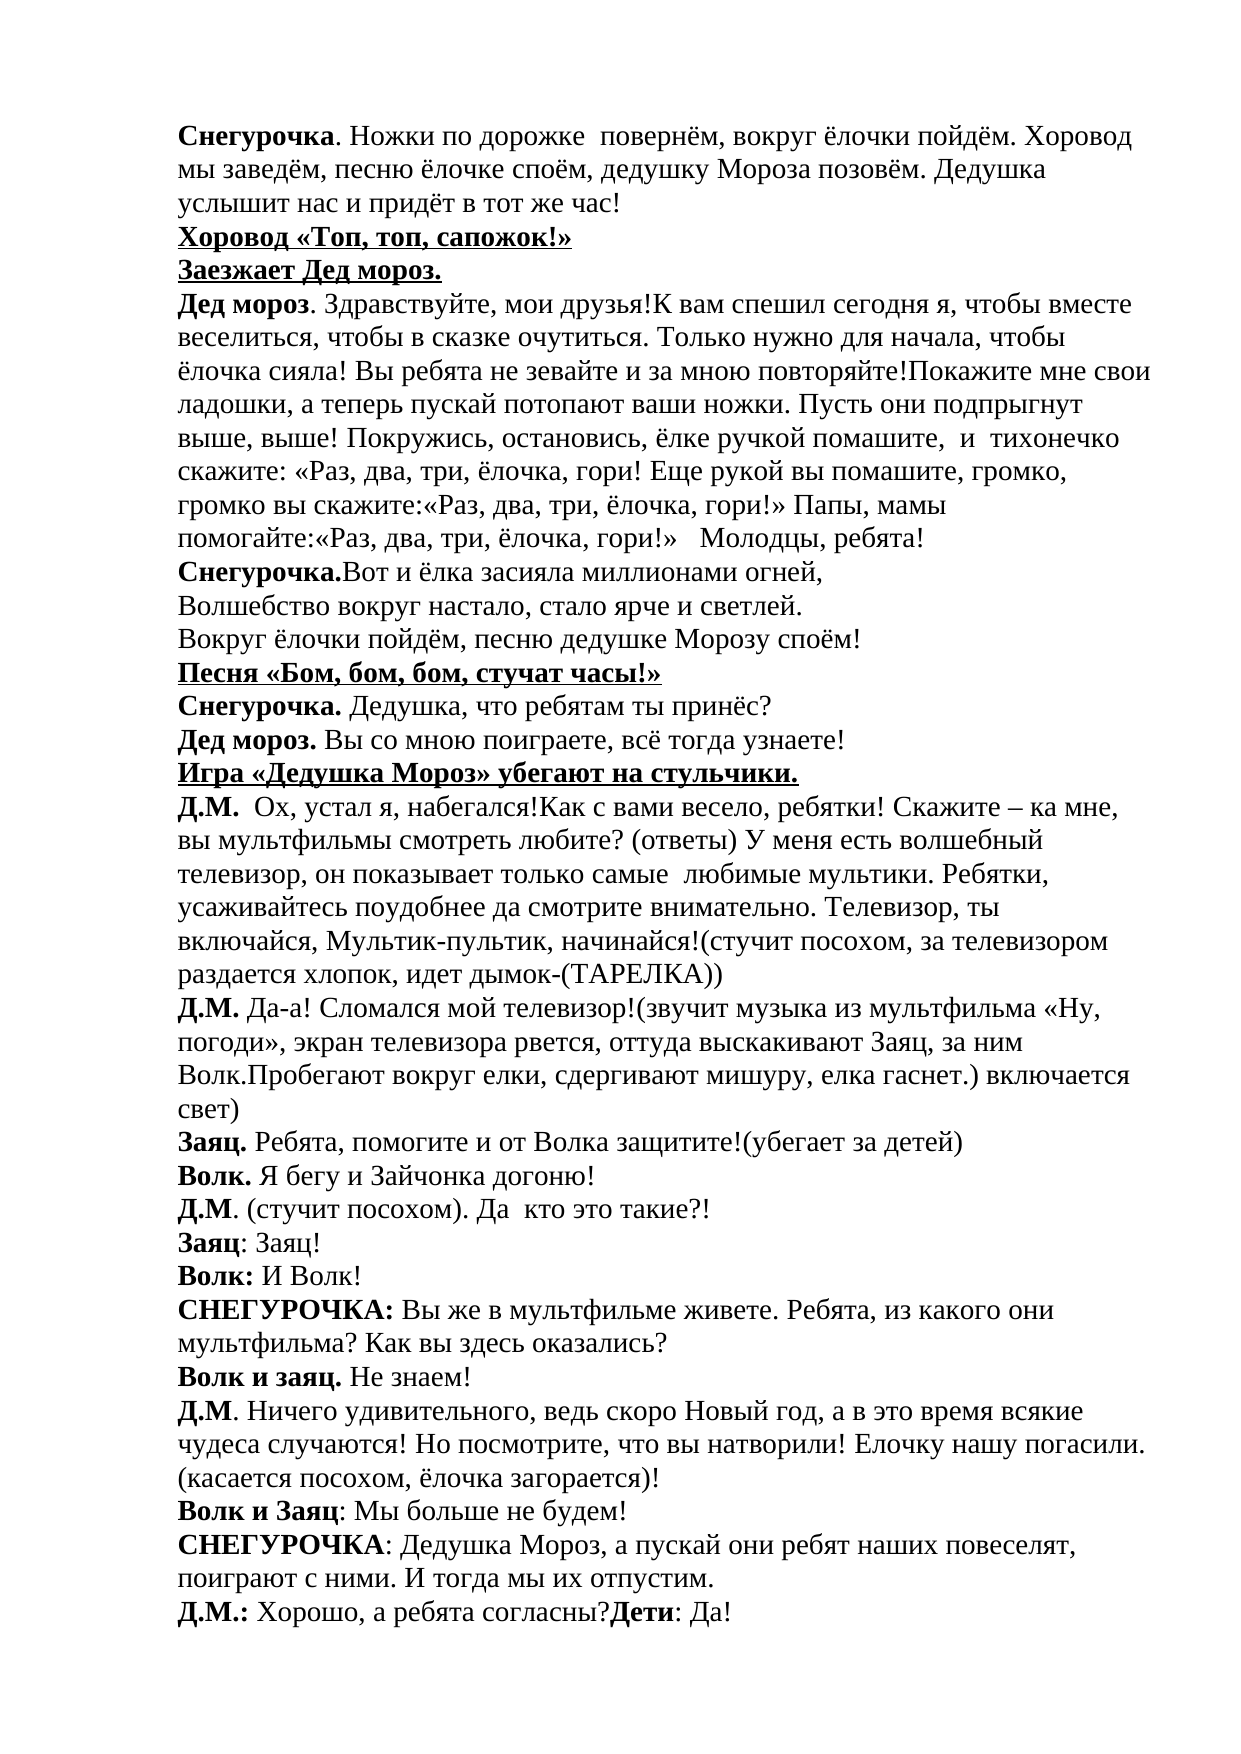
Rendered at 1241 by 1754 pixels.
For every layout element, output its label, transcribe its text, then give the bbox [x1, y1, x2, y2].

text СНЕГУРОЧКА: Дедушка Мороз, а пускай они ребят наших повеселят, поиграют с ними. И тогда мы их отпустим. [177, 1527, 1152, 1594]
text Заезжает Дед мороз. [177, 252, 1152, 286]
text Волк и Заяц: Мы больше не будем! [177, 1493, 1152, 1527]
text Заяц. Ребята, помогите и от Волка защитите!(убегает за детей) [177, 1124, 1152, 1158]
text Песня «Бом, бом, бом, стучат часы!» [177, 655, 1152, 688]
text Волк и заяц. Не знаем! [177, 1359, 1152, 1393]
text СНЕГУРОЧКА: Вы же в мультфильме живете. Ребята, из какого они мультфильма? Как вы здесь оказались? [177, 1292, 1152, 1359]
text Д.М.: Хорошо, а ребята согласны?Дети: Да! [177, 1594, 1152, 1627]
text Заяц: Заяц! [177, 1225, 1152, 1258]
text Волк: И Волк! [177, 1258, 1152, 1292]
text Д.М. Ох, устал я, набегался!Как с вами весело, ребятки! Скажите – ка мне, вы мультфильмы смотреть любите? (ответы) У меня есть волшебный телевизор, он показывает только самые любимые мультики. Ребятки, усаживайтесь поудобнее да смотрите внимательно. Телевизор, ты включайся, Мультик-пультик, начинайся!(стучит посохом, за телевизором раздается хлопок, идет дымок-(ТАРЕЛКА)) [177, 789, 1152, 990]
text Д.М. (стучит посохом). Да кто это такие?! [177, 1191, 1152, 1225]
text Волк. Я бегу и Зайчонка догоню! [177, 1158, 1152, 1191]
text Дед мороз. Вы со мною поиграете, всё тогда узнаете! [177, 722, 1152, 755]
text Снегурочка.Вот и ёлка засияла миллионами огней, [177, 554, 1152, 588]
text Игра «Дедушка Мороз» убегают на стульчики. [177, 755, 1152, 789]
text Волшебство вокруг настало, стало ярче и светлей. [177, 588, 1152, 621]
text Снегурочка. Дедушка, что ребятам ты принёс? [177, 688, 1152, 722]
text Д.М. Ничего удивительного, ведь скоро Новый год, а в это время всякие чудеса случаются! Но посмотрите, что вы натворили! Елочку нашу погасили.(касается посохом, ёлочка загорается)! [177, 1393, 1152, 1493]
text Д.М. Да-а! Сломался мой телевизор!(звучит музыка из мультфильма «Ну, погоди», экран телевизора рвется, оттуда выскакивают Заяц, за ним Волк.Пробегают вокруг елки, сдергивают мишуру, елка гаснет.) включается свет) [177, 990, 1152, 1124]
text Снегурочка. Ножки по дорожке повернём, вокруг ёлочки пойдём. Хоровод мы заведём, песню ёлочке споём, дедушку Мороза позовём. Дедушка услышит нас и придёт в тот же час! Хоровод «Топ, топ, сапожок!» [177, 118, 1152, 252]
text Вокруг ёлочки пойдём, песню дедушке Морозу споём! [177, 621, 1152, 655]
text Дед мороз. Здравствуйте, мои друзья!К вам спешил сегодня я, чтобы вместе веселиться, чтобы в сказке очутиться. Только нужно для начала, чтобы ёлочка сияла! Вы ребята не зевайте и за мною повторяйте!Покажите мне свои ладошки, а теперь пускай потопают ваши ножки. Пусть они подпрыгнут выше, выше! Покружись, остановись, ёлке ручкой помашите, и тихонечко скажите: «Раз, два, три, ёлочка, гори! Еще рукой вы помашите, громко, громко вы скажите:«Раз, два, три, ёлочка, гори!» Папы, мамы помогайте:«Раз, два, три, ёлочка, гори!» Молодцы, ребята! [177, 286, 1152, 554]
